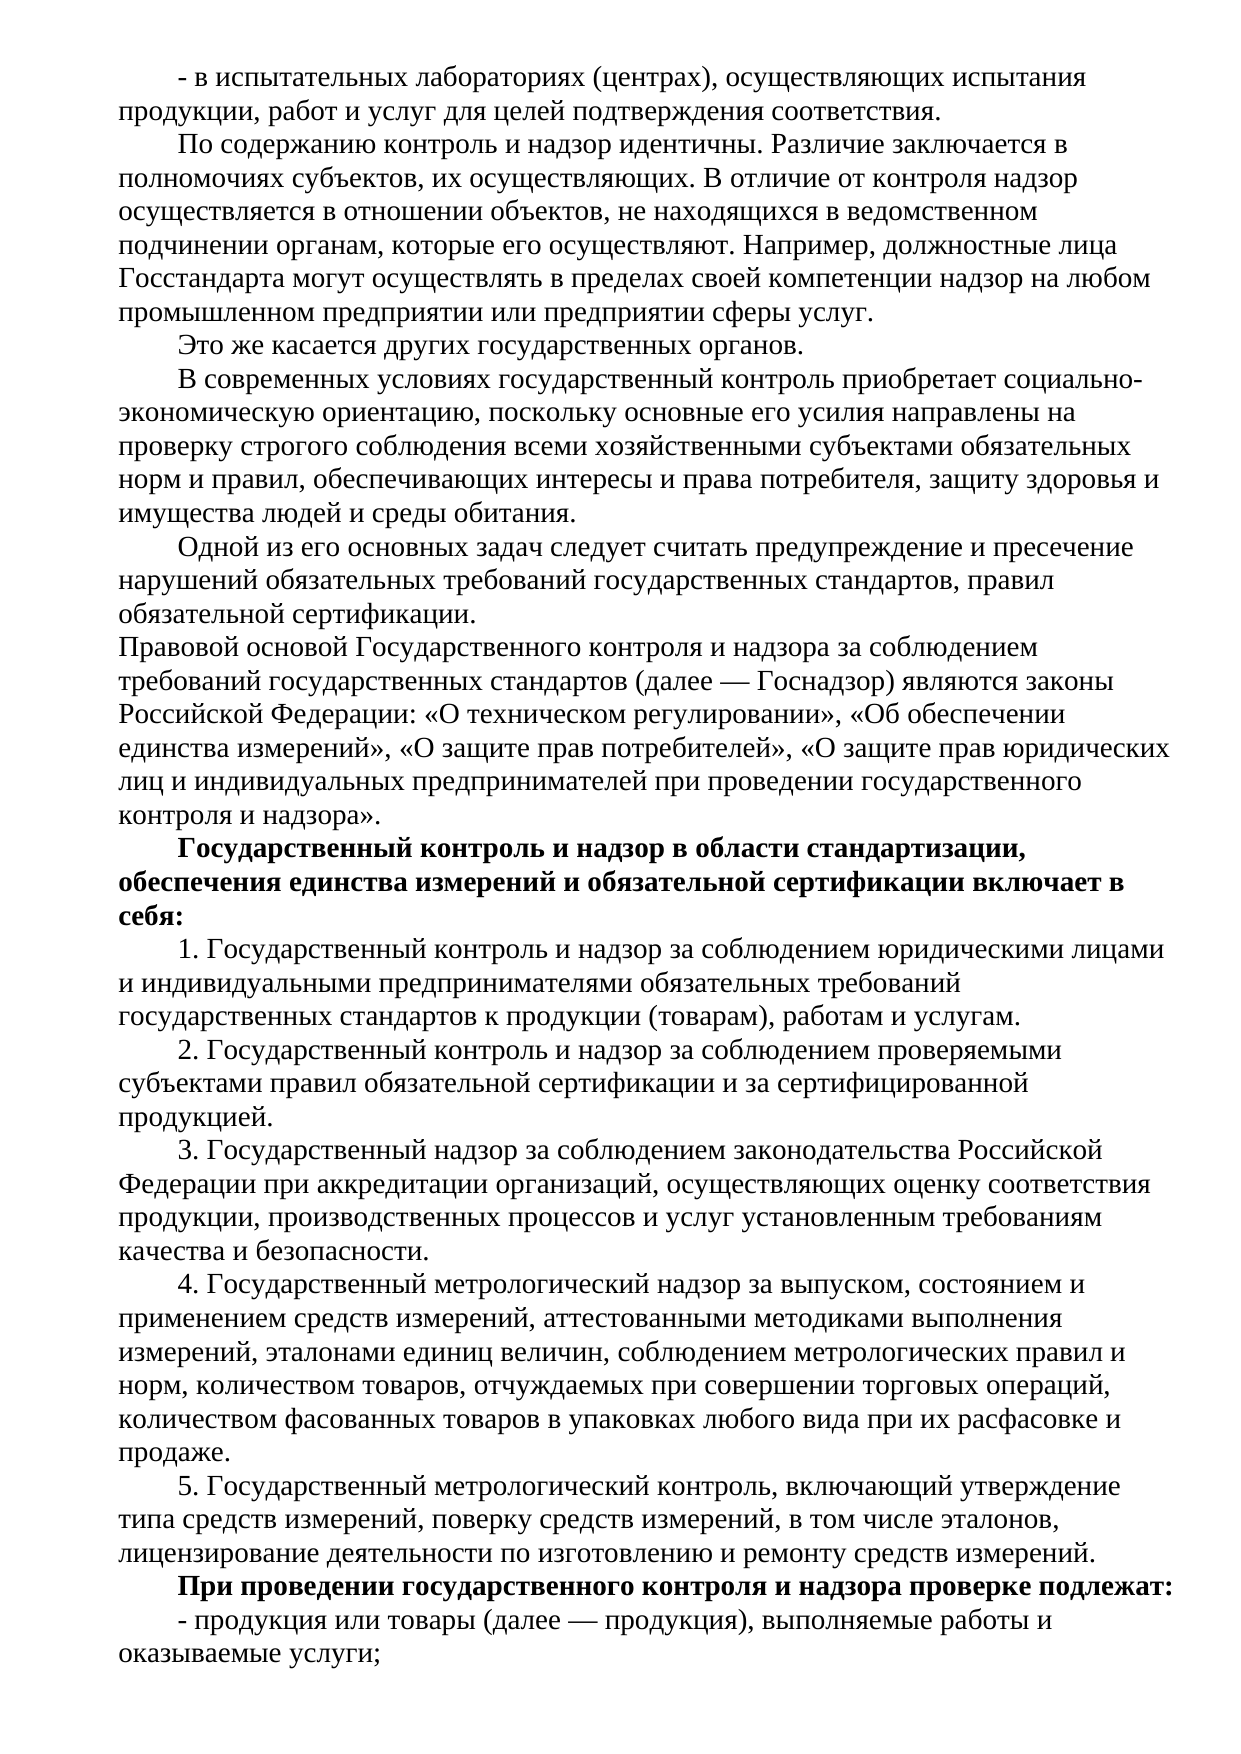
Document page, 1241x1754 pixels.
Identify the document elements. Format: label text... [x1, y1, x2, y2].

text По содержанию контроль и надзор идентичны. Различие заключается в полномочиях субъектов, их осуществляющих. В отличие от контроля надзор осуществляется в отношении объектов, не находящихся в ведомственном подчинении органам, которые его осуществляют. Например, должностные лица Госстандарта могут осуществлять в пределах своей компетенции надзор на любом промышленном предприятии или предприятии сферы услуг. [118, 126, 1181, 327]
text Одной из его основных задач следует считать предупреждение и пресечение нарушений обязательных требований государственных стандартов, правил обязательной сертификации. Правовой основой Государственного контроля и надзора за соблюдением требований государственных стандартов (далее — Госнадзор) являются законы Российской Федерации: «О техническом регулировании», «Об обеспечении единства измерений», «О защите прав потребителей», «О защите прав юридических лиц и индивидуальных предпринимателей при проведении государственного контроля и надзора». [118, 529, 1181, 831]
text При проведении государственного контроля и надзора проверке подлежат: [118, 1568, 1181, 1602]
text 3. Государственный надзор за соблюдением законодательства Российской Федерации при аккредитации организаций, осуществляющих оценку соответствия продукции, производственных процессов и услуг установленным требованиям качества и безопасности. [118, 1132, 1181, 1267]
text 1. Государственный контроль и надзор за соблюдением юридическими лицами и индивидуальными предпринимателями обязательных требований государственных стандартов к продукции (товарам), работам и услугам. [118, 931, 1181, 1032]
text 4. Государственный метрологический надзор за выпуском, состоянием и применением средств измерений, аттестованными методиками выполнения измерений, эталонами единиц величин, соблюдением метрологических правил и норм, количеством товаров, отчуждаемых при совершении торговых операций, количеством фасованных товаров в упаковках любого вида при их расфасовке и продаже. [118, 1267, 1181, 1468]
text В современных условиях государственный контроль приобретает социально-экономическую ориентацию, поскольку основные его усилия направлены на проверку строгого соблюдения всеми хозяйственными субъектами обязательных норм и правил, обеспечивающих интересы и права потребителя, защиту здоровья и имущества людей и среды обитания. [118, 361, 1181, 529]
text Это же касается других государственных органов. [118, 327, 1181, 361]
text 5. Государственный метрологический контроль, включающий утверждение типа средств измерений, поверку средств измерений, в том числе эталонов, лицензирование деятельности по изготовлению и ремонту средств измерений. [118, 1468, 1181, 1568]
text Государственный контроль и надзор в области стандартизации, обеспечения единства измерений и обязательной сертификации включает в себя: [118, 831, 1181, 931]
text - продукция или товары (далее — продукция), выполняемые работы и оказываемые услуги; [118, 1602, 1181, 1669]
text - в испытательных лабораториях (центрах), осуществляющих испытания продукции, работ и услуг для целей подтверждения соответствия. [118, 59, 1181, 126]
text 2. Государственный контроль и надзор за соблюдением проверяемыми субъектами правил обязательной сертификации и за сертифицированной продукцией. [118, 1032, 1181, 1132]
